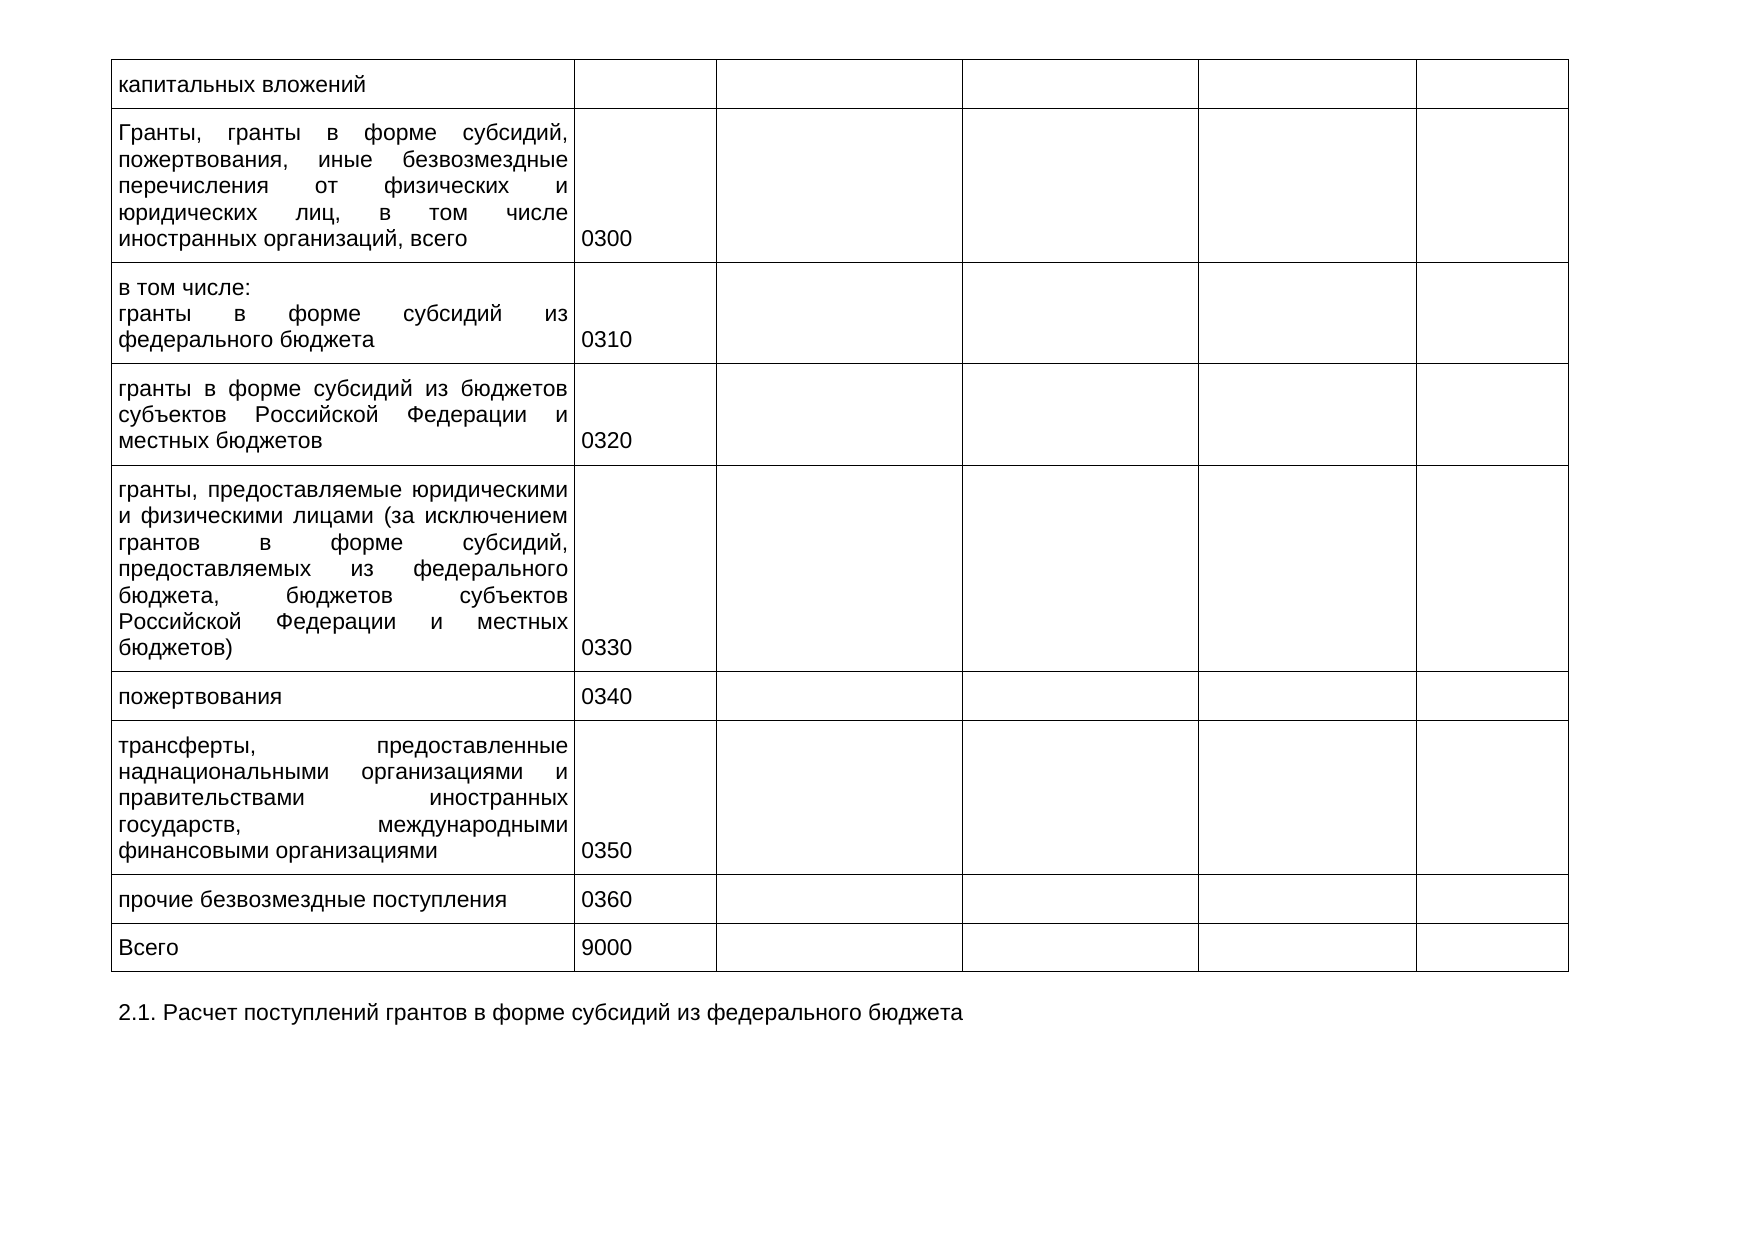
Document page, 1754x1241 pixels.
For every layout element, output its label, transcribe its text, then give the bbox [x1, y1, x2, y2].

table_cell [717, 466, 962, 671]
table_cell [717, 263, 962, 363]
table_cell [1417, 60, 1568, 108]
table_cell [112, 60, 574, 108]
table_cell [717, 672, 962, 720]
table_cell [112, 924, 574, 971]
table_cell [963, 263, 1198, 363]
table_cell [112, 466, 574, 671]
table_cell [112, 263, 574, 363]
text 2.1. Расчет поступлений грантов в форме субсидий из федерального бюджета [118, 999, 1636, 1025]
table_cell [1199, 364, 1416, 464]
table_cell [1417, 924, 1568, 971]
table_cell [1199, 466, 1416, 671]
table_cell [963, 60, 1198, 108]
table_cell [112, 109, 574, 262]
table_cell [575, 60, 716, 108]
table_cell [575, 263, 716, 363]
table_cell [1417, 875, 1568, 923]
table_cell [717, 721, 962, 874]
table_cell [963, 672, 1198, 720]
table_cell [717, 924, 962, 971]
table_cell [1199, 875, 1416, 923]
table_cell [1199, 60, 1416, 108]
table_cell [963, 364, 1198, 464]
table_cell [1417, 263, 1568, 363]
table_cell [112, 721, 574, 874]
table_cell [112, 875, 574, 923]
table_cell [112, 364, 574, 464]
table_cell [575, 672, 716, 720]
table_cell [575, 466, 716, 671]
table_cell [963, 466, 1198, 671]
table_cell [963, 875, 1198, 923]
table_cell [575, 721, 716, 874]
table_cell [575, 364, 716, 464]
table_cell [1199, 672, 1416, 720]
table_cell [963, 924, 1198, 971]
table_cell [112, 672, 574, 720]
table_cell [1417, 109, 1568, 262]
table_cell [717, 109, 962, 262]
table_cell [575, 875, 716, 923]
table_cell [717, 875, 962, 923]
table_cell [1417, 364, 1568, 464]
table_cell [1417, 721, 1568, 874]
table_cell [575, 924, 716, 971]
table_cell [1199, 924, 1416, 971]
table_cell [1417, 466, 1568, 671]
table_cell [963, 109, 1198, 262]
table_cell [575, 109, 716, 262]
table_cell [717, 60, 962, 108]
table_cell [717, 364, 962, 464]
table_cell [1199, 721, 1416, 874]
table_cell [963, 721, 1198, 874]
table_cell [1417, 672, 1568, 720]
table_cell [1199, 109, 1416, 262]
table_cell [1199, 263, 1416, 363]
